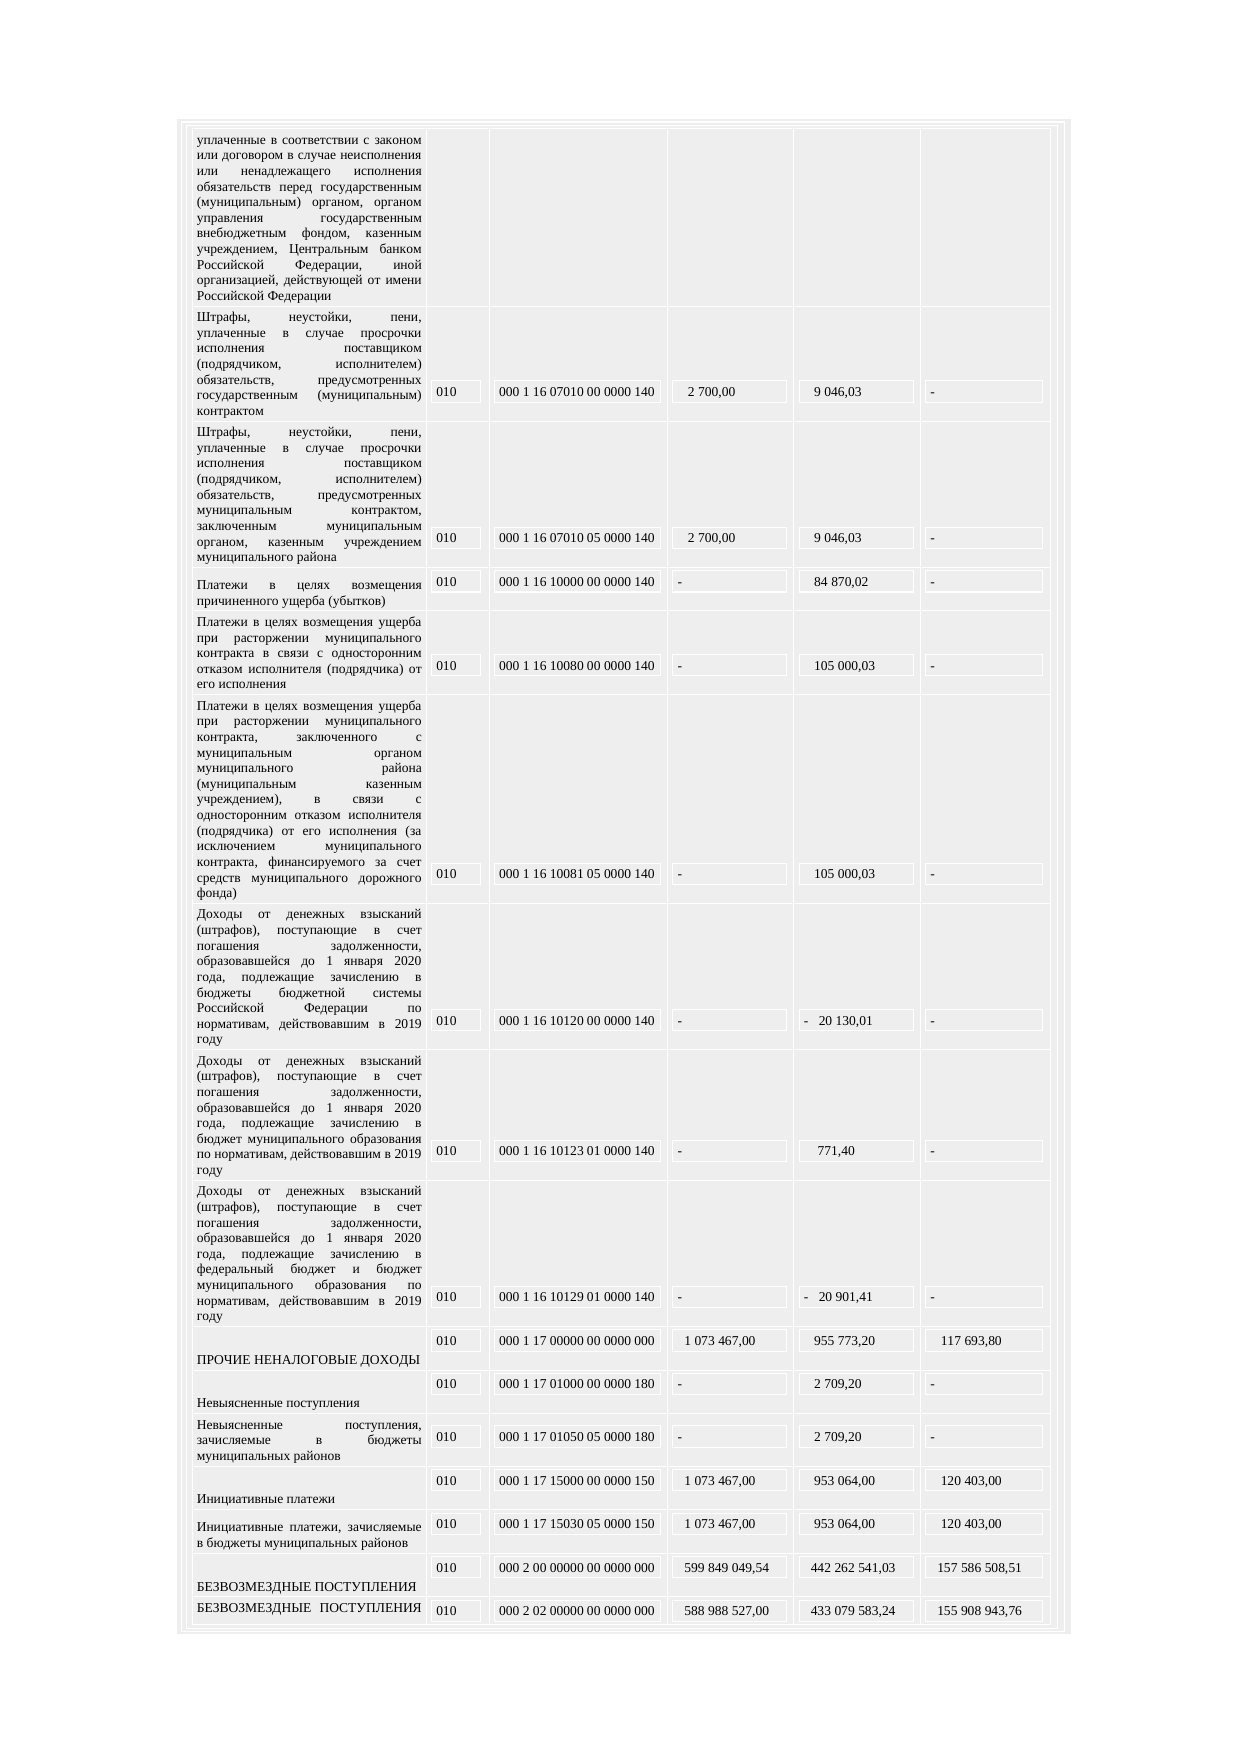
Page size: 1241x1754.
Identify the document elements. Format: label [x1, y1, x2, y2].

table_header [177, 119, 1071, 1634]
